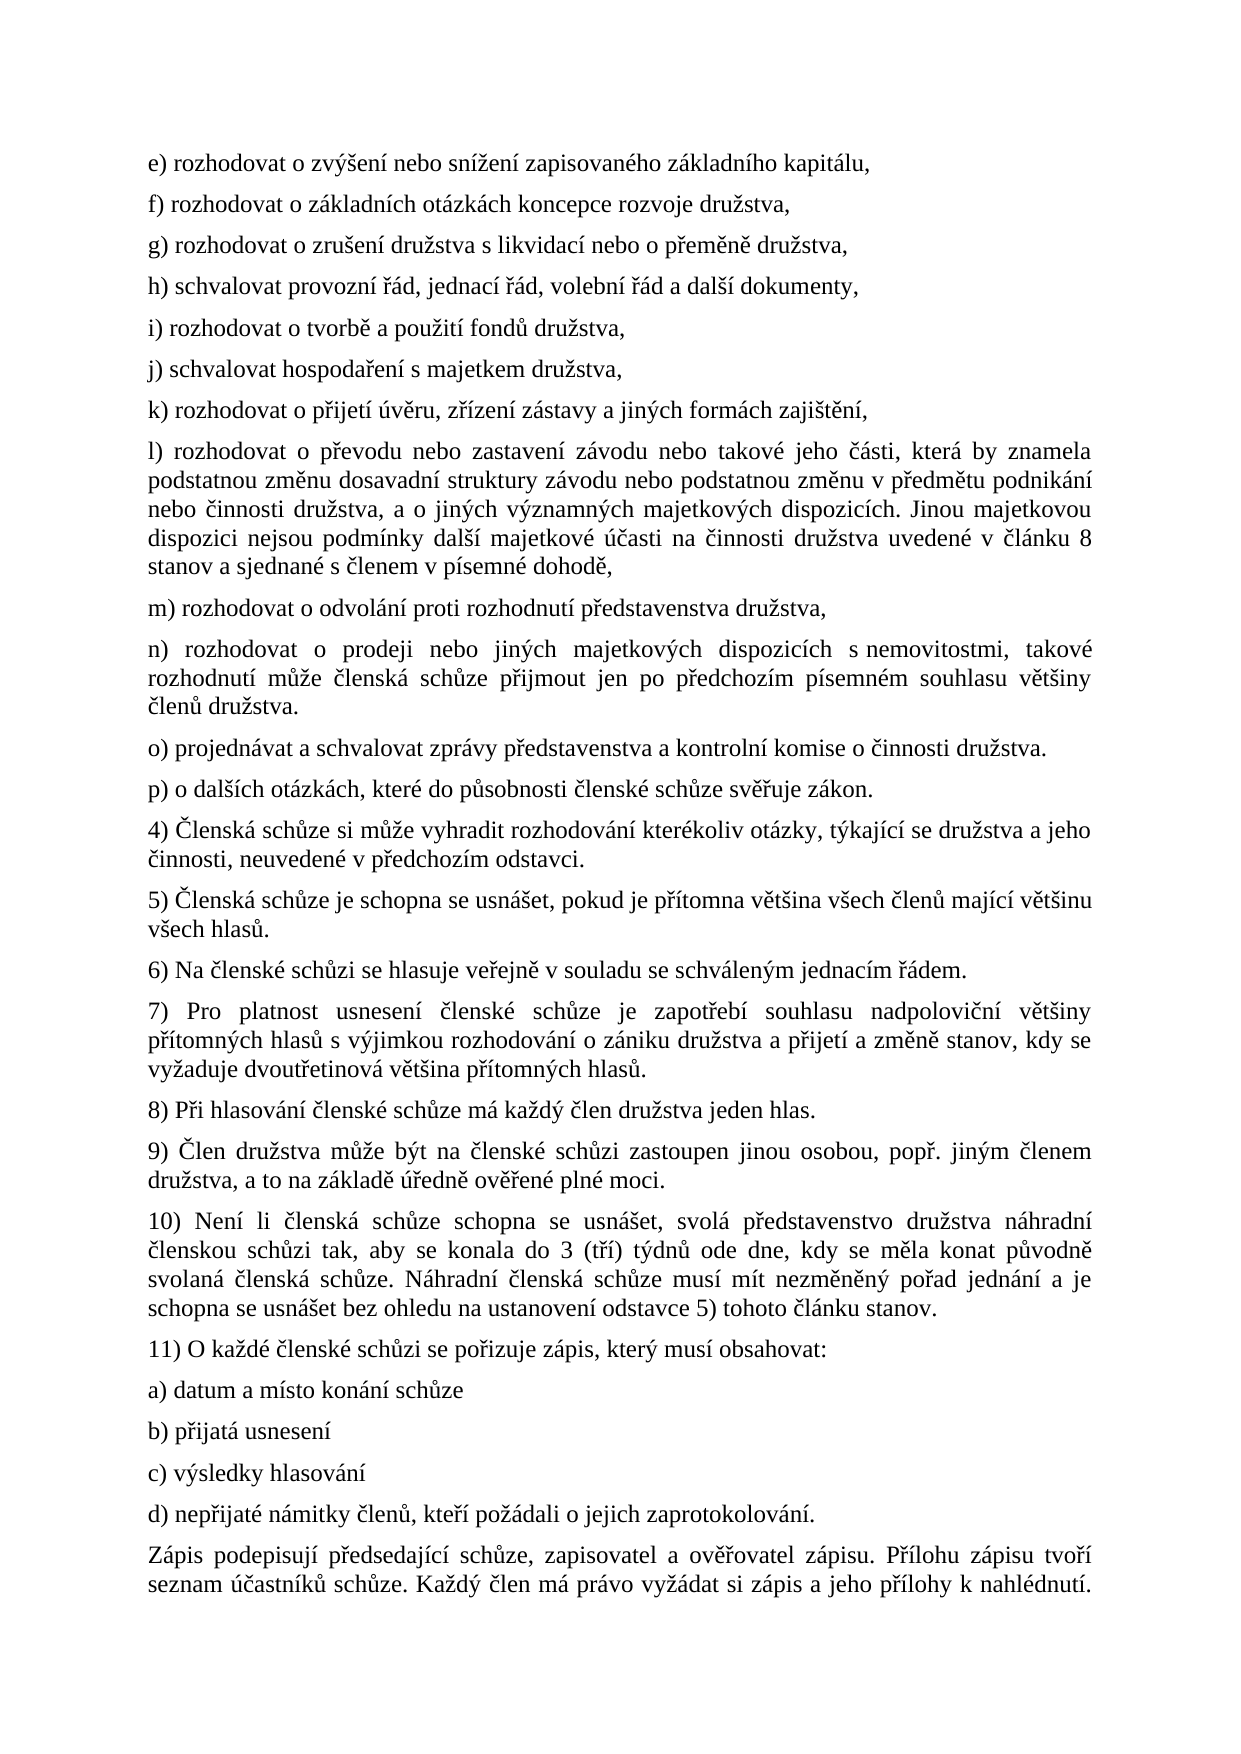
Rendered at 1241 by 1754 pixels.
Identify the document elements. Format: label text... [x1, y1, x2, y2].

text b) přijatá usnesení [148, 1416, 1093, 1445]
text 7) Pro platnost usnesení členské schůze je zapotřebí souhlasu nadpoloviční většiny přítomných hlasů s výjimkou rozhodování o zániku družstva a přijetí a změně stanov, kdy se vyžaduje dvoutřetinová většina přítomných hlasů. [148, 996, 1093, 1083]
text g) rozhodovat o zrušení družstva s likvidací nebo o přeměně družstva, [148, 230, 1093, 259]
text h) schvalovat provozní řád, jednací řád, volební řád a další dokumenty, [148, 271, 1093, 300]
text j) schvalovat hospodaření s majetkem družstva, [148, 354, 1093, 383]
text 6) Na členské schůzi se hlasuje veřejně v souladu se schváleným jednacím řádem. [148, 955, 1093, 984]
text 5) Členská schůze je schopna se usnášet, pokud je přítomna většina všech členů mající většinu všech hlasů. [148, 885, 1093, 943]
text e) rozhodovat o zvýšení nebo snížení zapisovaného základního kapitálu, [148, 148, 1093, 176]
text o) projednávat a schvalovat zprávy představenstva a kontrolní komise o činnosti družstva. [148, 733, 1093, 761]
text f) rozhodovat o základních otázkách koncepce rozvoje družstva, [148, 189, 1093, 218]
text i) rozhodovat o tvorbě a použití fondů družstva, [148, 313, 1093, 341]
text 8) Při hlasování členské schůze má každý člen družstva jeden hlas. [148, 1095, 1093, 1124]
text d) nepřijaté námitky členů, kteří požádali o jejich zaprotokolování. [148, 1499, 1093, 1528]
text k) rozhodovat o přijetí úvěru, zřízení zástavy a jiných formách zajištění, [148, 395, 1093, 424]
text a) datum a místo konání schůze [148, 1375, 1093, 1404]
text 9) Člen družstva může být na členské schůzi zastoupen jinou osobou, popř. jiným členem družstva, a to na základě úředně ověřené plné moci. [148, 1136, 1093, 1194]
text m) rozhodovat o odvolání proti rozhodnutí představenstva družstva, [148, 593, 1093, 621]
text c) výsledky hlasování [148, 1458, 1093, 1486]
text 10) Není li členská schůze schopna se usnášet, svolá představenstvo družstva náhradní členskou schůzi tak, aby se konala do 3 (tří) týdnů ode dne, kdy se měla konat původně svolaná členská schůze. Náhradní členská schůze musí mít nezměněný pořad jednání a je schopna se usnášet bez ohledu na ustanovení odstavce 5) tohoto článku stanov. [148, 1206, 1093, 1321]
text 11) O každé členské schůzi se pořizuje zápis, který musí obsahovat: [148, 1334, 1093, 1363]
text l) rozhodovat o převodu nebo zastavení závodu nebo takové jeho části, která by znamela podstatnou změnu dosavadní struktury závodu nebo podstatnou změnu v předmětu podnikání nebo činnosti družstva, a o jiných významných majetkových dispozicích. Jinou majetkovou dispozici nejsou podmínky další majetkové účasti na činnosti družstva uvedené v článku 8 stanov a sjednané s členem v písemné dohodě, [148, 436, 1093, 580]
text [148, 1540, 1093, 1598]
text n) rozhodovat o prodeji nebo jiných majetkových dispozicích s nemovitostmi, takové rozhodnutí může členská schůze přijmout jen po předchozím písemném souhlasu většiny členů družstva. [148, 634, 1093, 720]
text p) o dalších otázkách, které do působnosti členské schůze svěřuje zákon. [148, 774, 1093, 803]
text 4) Členská schůze si může vyhradit rozhodování kterékoliv otázky, týkající se družstva a jeho činnosti, neuvedené v předchozím odstavci. [148, 815, 1093, 873]
